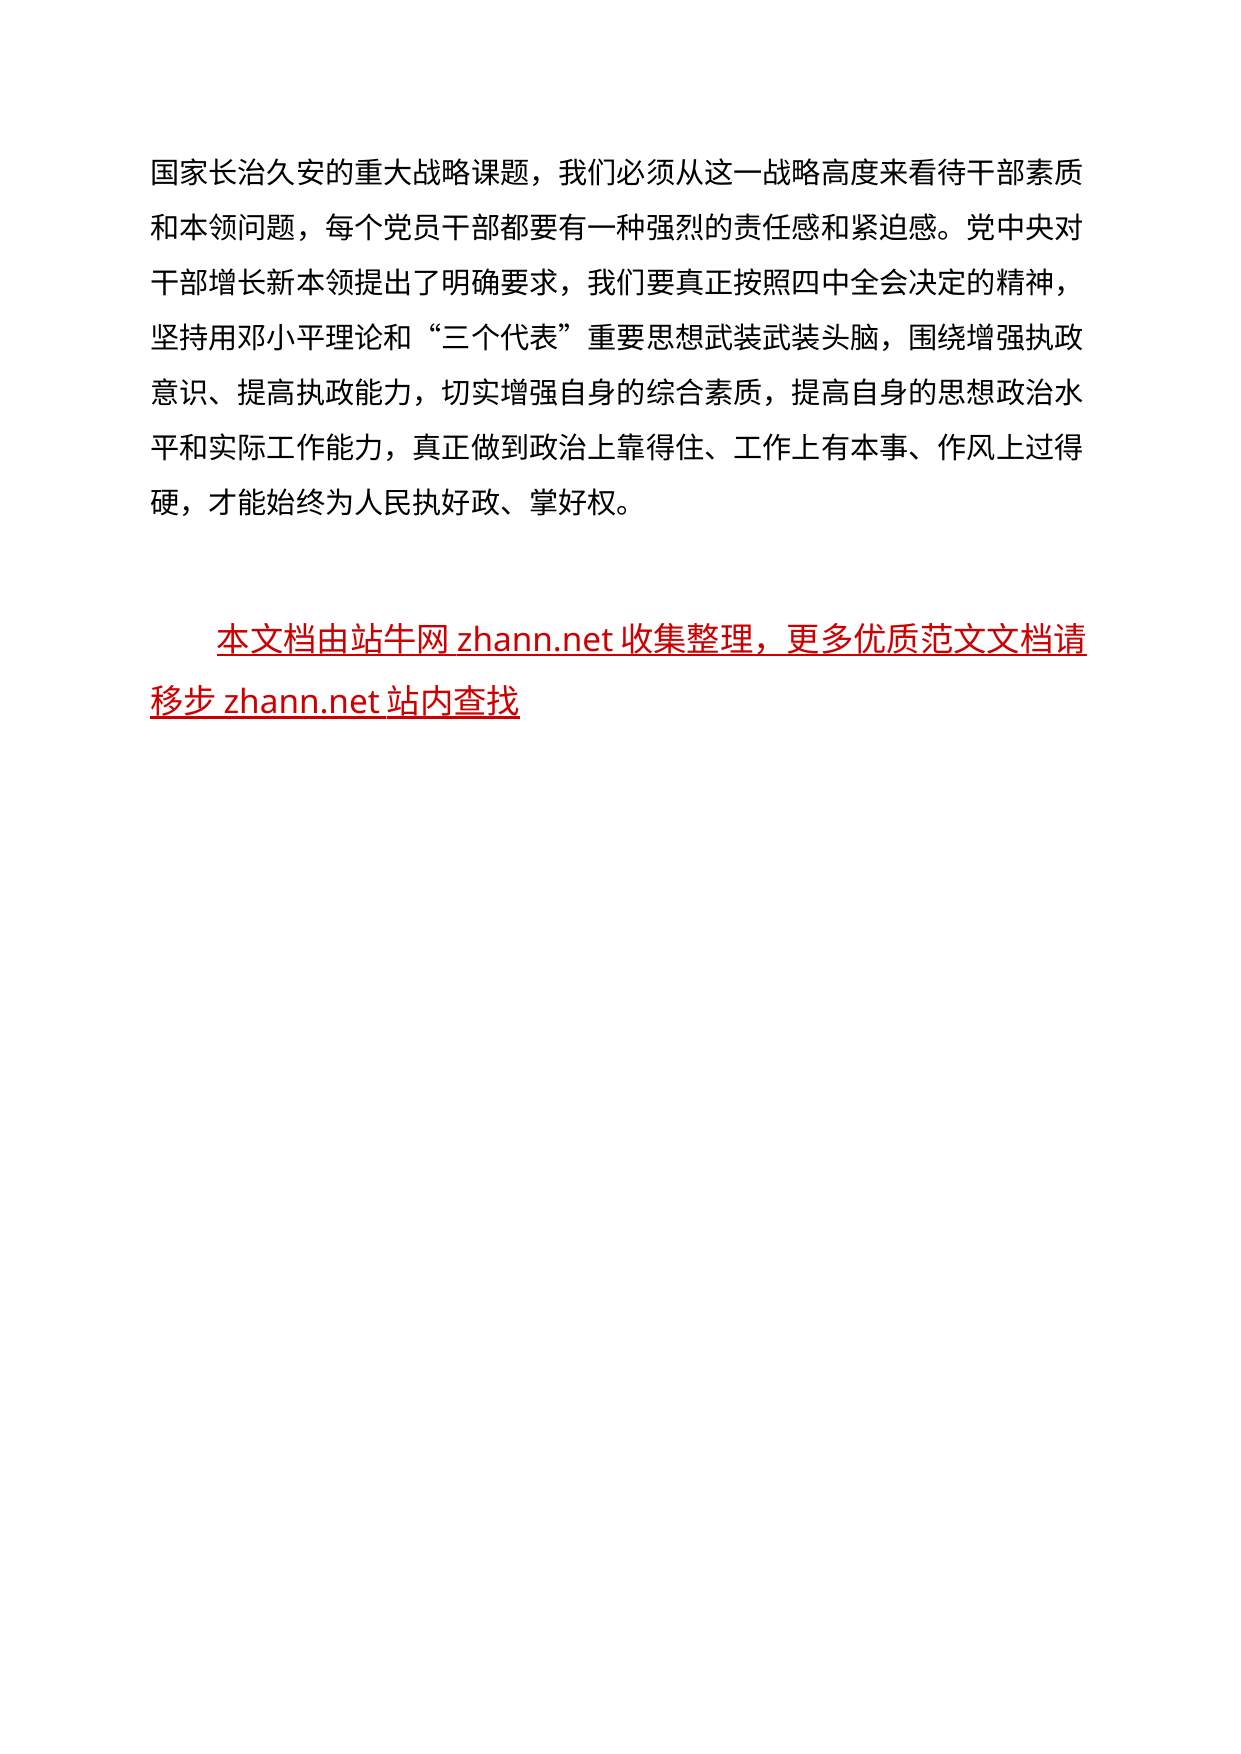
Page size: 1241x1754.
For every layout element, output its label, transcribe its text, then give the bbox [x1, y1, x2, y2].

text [150, 150, 1090, 522]
text 本文档由站牛网zhann.net收集整理，更多优质范文文档请移步zhann.net站内查找 [150, 612, 1090, 724]
